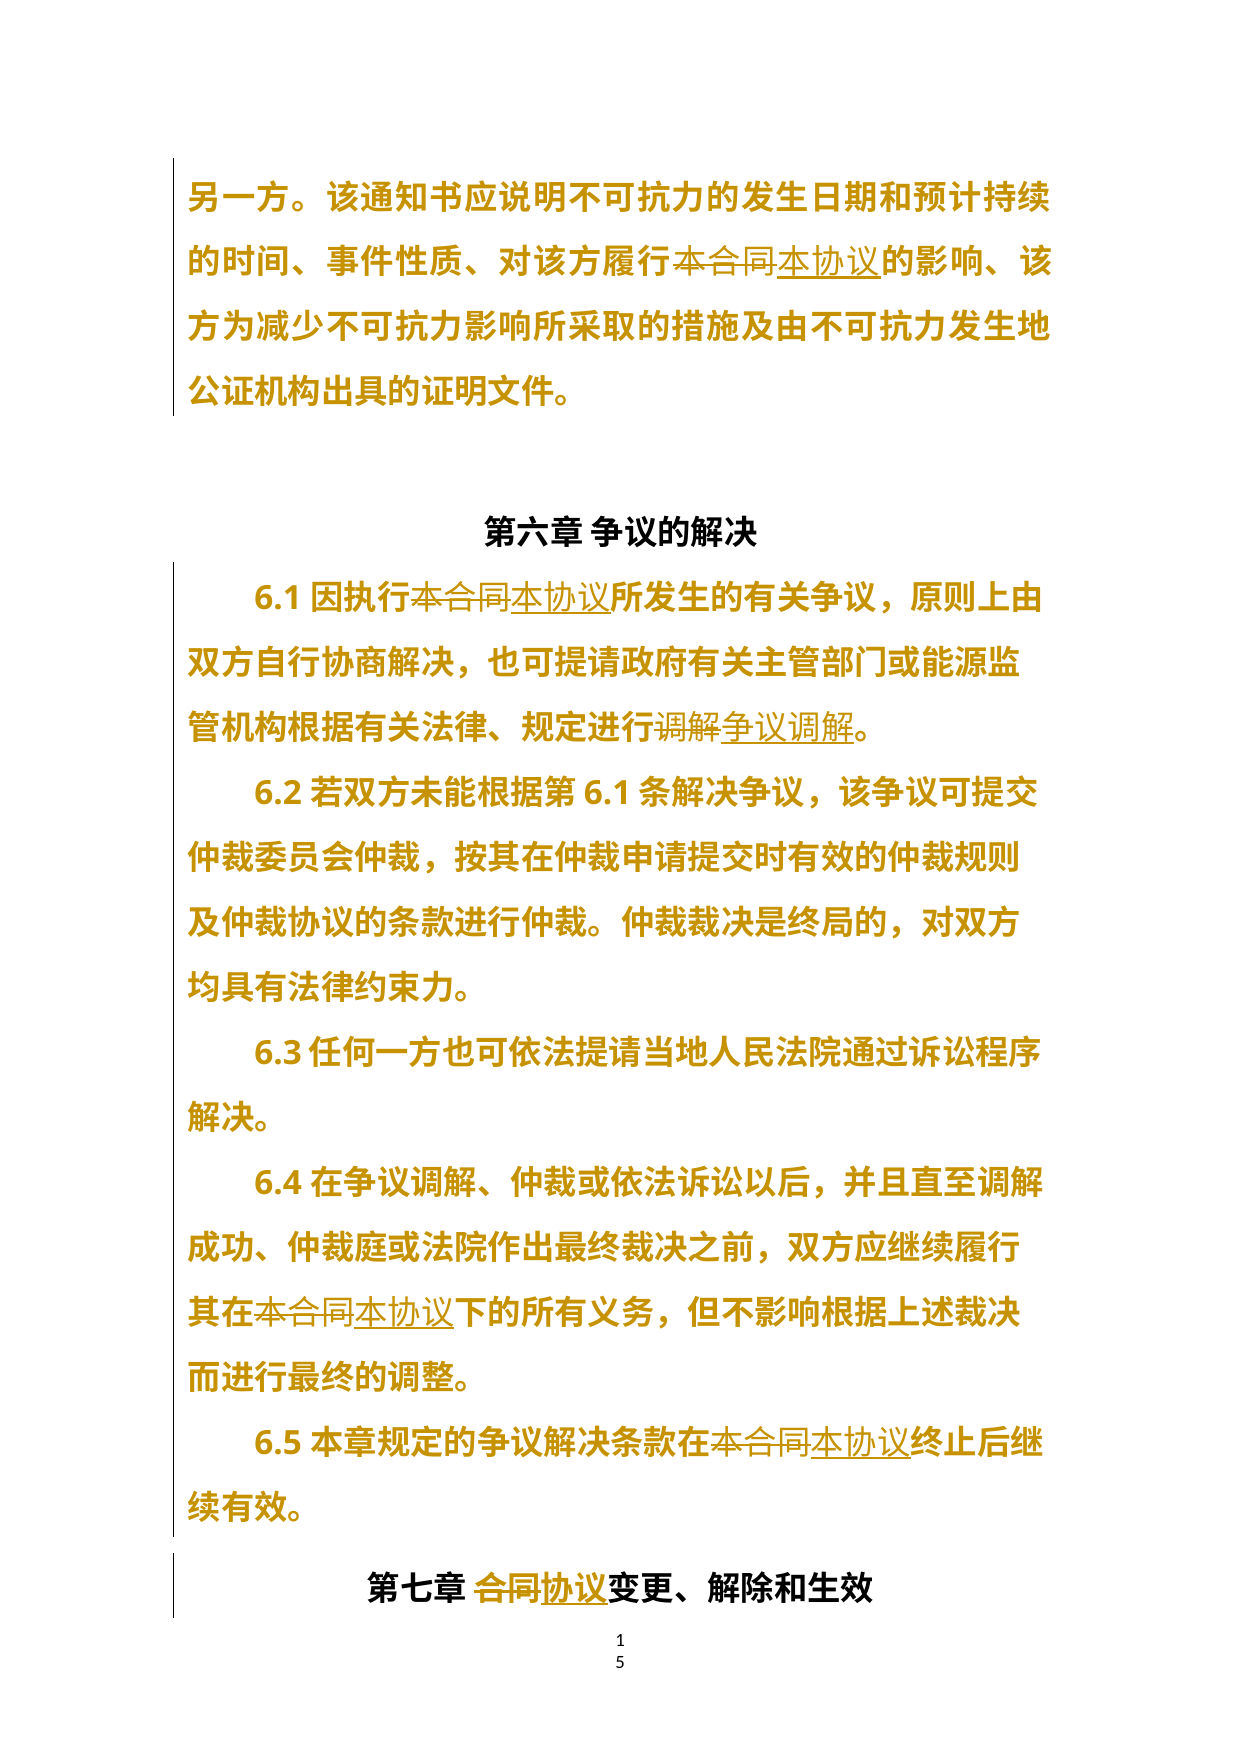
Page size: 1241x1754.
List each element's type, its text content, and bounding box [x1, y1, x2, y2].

text 第六章 争议的解决 [187, 497, 1053, 562]
text 6.5 本章规定的争议解决条款在终止后继续有效。 [187, 1407, 1053, 1537]
text 6.4 在争议调解、仲裁或依法诉讼以后，并且直至调解成功、仲裁庭或法院作出最终裁决之前，双方应继续履行其在下的所有义务，但不影响根据上述裁决而进行最终的调整。 [187, 1147, 1053, 1407]
text 6.3任何一方也可依法提请当地人民法院通过诉讼程序解决。 [187, 1017, 1053, 1147]
text 6.2 若双方未能根据第6.1条解决争议，该争议可提交仲裁委员会仲裁，按其在仲裁申请提交时有效的仲裁规则及仲裁协议的条款进行仲裁。仲裁裁决是终局的，对双方均具有法律约束力。 [187, 757, 1053, 1017]
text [187, 158, 1053, 416]
text 第七章 变更、解除和生效 [187, 1553, 1053, 1618]
text 6.1 因执行所发生的有关争议，原则上由双方自行协商解决，也可提请政府有关主管部门或能源监管机构根据有关法律、规定进行。 [187, 562, 1053, 757]
